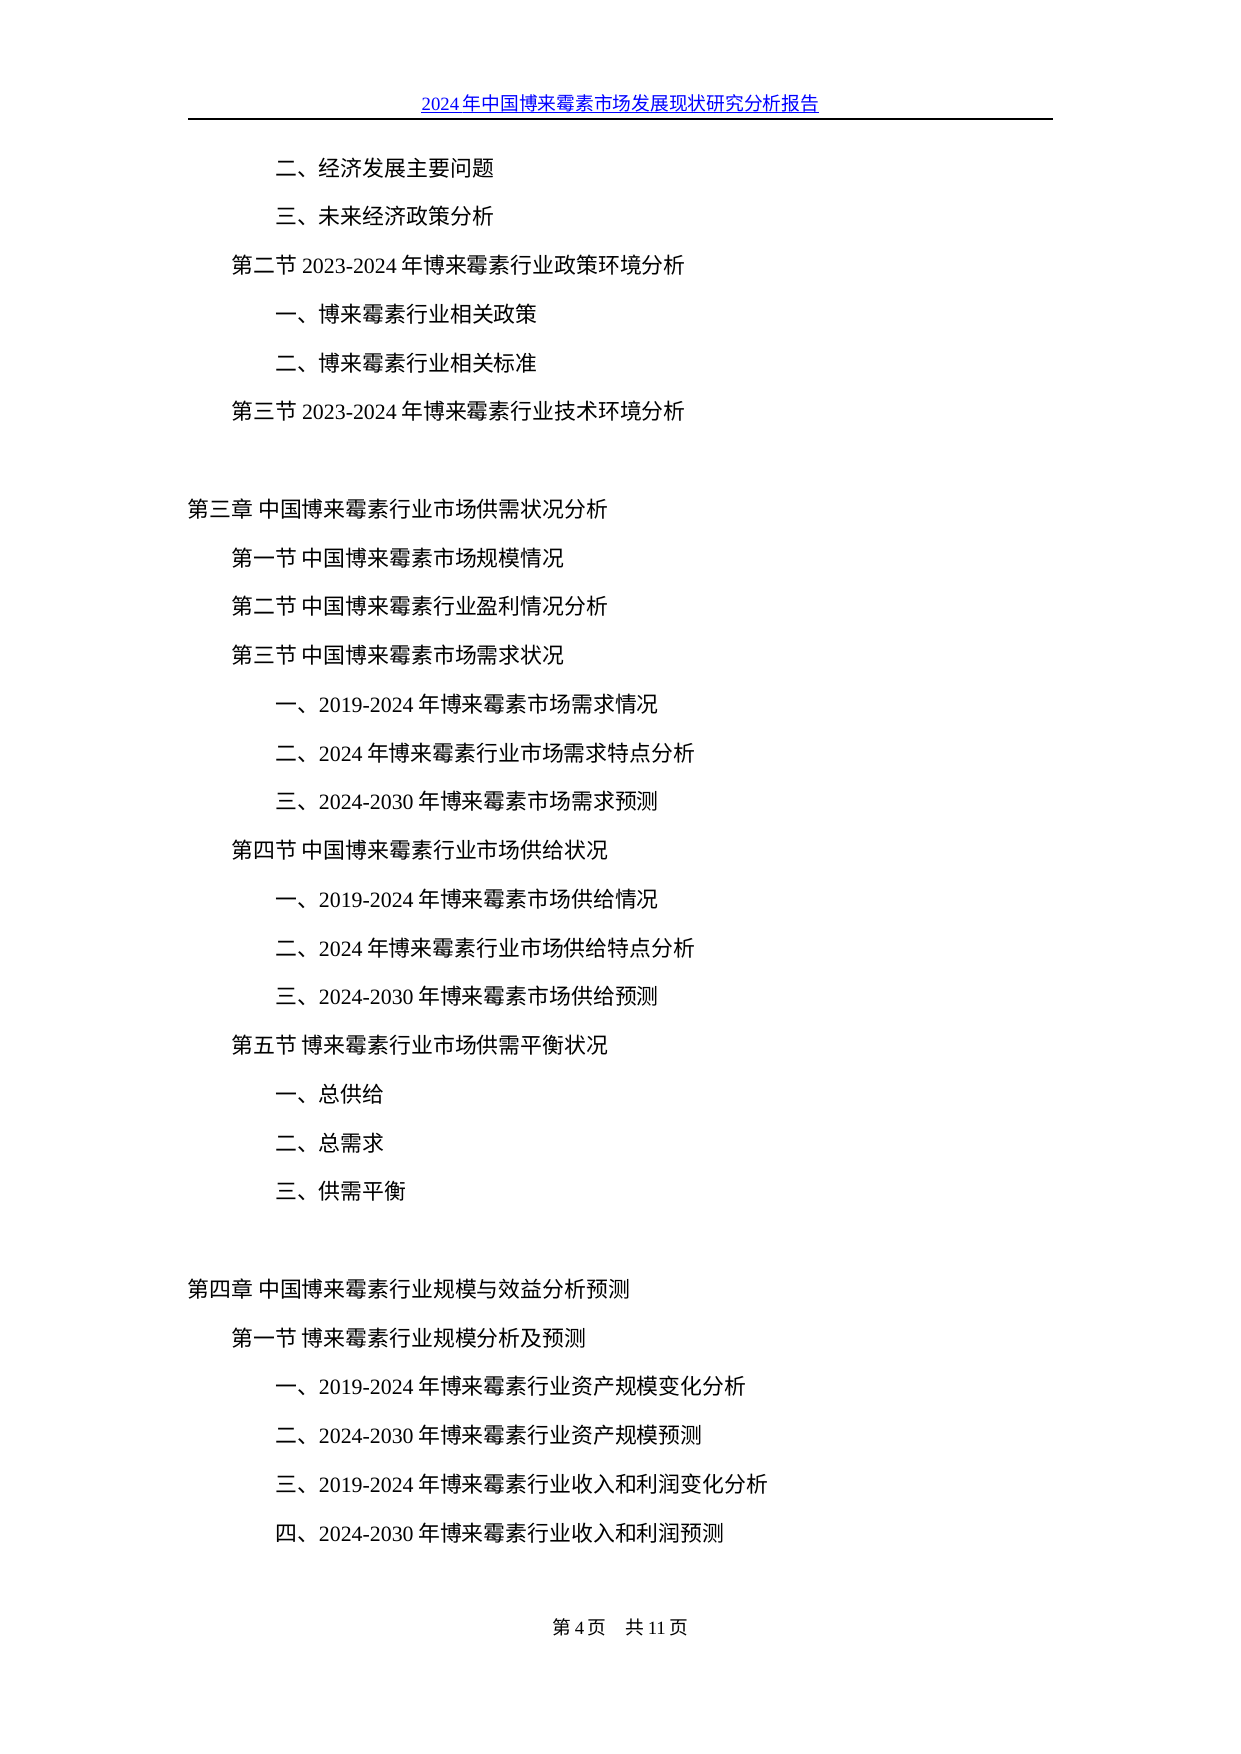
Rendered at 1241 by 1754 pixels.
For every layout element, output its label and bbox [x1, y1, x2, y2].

text [187, 150, 1053, 1548]
